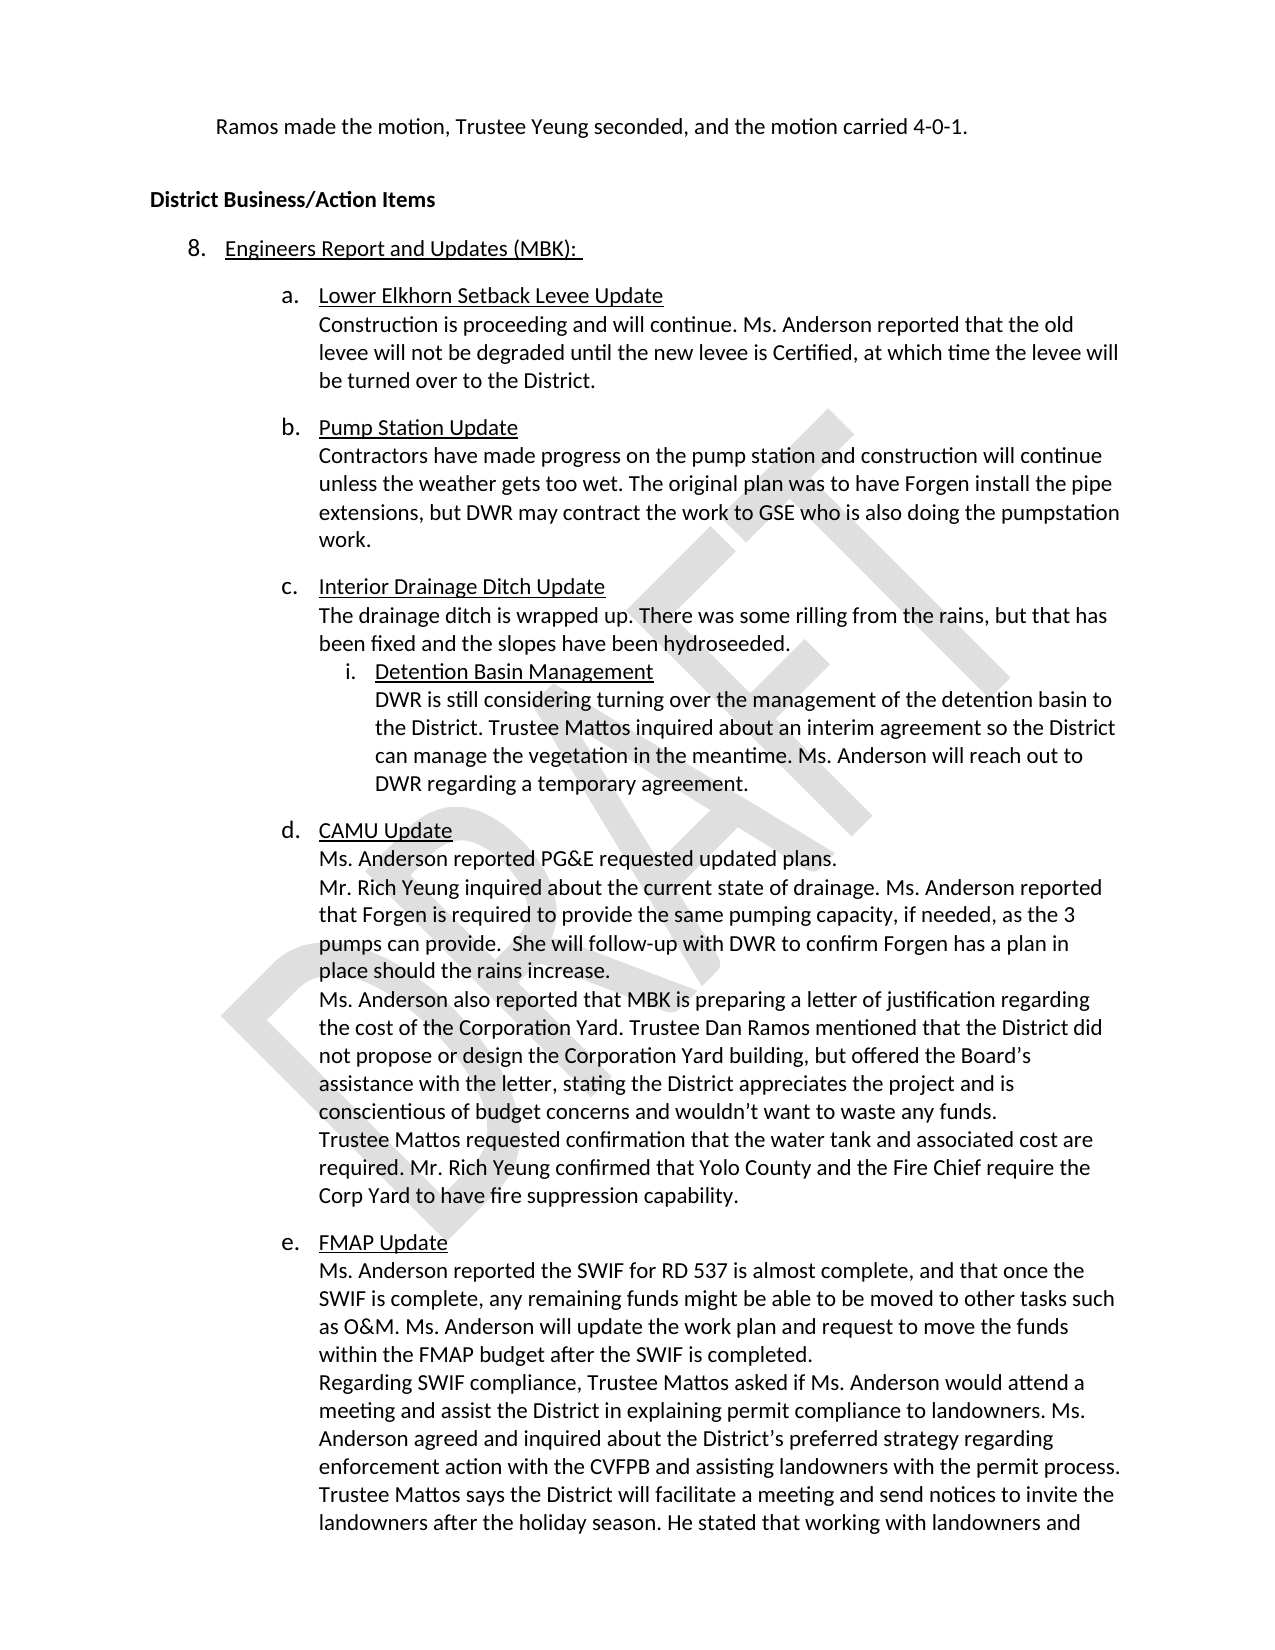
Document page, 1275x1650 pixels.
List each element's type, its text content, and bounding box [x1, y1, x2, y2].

text Ms. Anderson also reported that MBK is preparing a letter of justification regarding the cost of the Corporation Yard. Trustee Dan Ramos mentioned that the District did not propose or design the Corporation Yard building, but offered the Board’s assistance with the letter, stating the District appreciates the project and is conscientious of budget concerns and wouldn’t want to waste any funds. [319, 985, 1125, 1125]
text Ms. Anderson reported the SWIF for RD 537 is almost complete, and that once the SWIF is complete, any remaining funds might be able to be moved to other tasks such as O&M. Ms. Anderson will update the work plan and request to move the funds within the FMAP budget after the SWIF is completed. [319, 1256, 1125, 1368]
list CAMU Update [281, 814, 1125, 844]
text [319, 1368, 1125, 1536]
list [216, 112, 1125, 141]
text DWR is still considering turning over the management of the detention basin to the District. Trustee Mattos inquired about an interim agreement so the District can manage the vegetation in the meantime. Ms. Anderson will reach out to DWR regarding a temporary agreement. [375, 685, 1125, 797]
list Pump Station Update [281, 411, 1125, 442]
list Detention Basin Management [356, 657, 1125, 685]
text Trustee Mattos requested confirmation that the water tank and associated cost are required. Mr. Rich Yeung confirmed that Yolo County and the Fire Chief require the Corp Yard to have fire suppression capability. [319, 1125, 1125, 1209]
text Ms. Anderson reported PG&E requested updated plans. [319, 844, 1125, 873]
list FMAP Update [281, 1226, 1125, 1256]
list Interior Drainage Ditch Update [281, 571, 1125, 601]
text Construction is proceeding and will continue. Ms. Anderson reported that the old levee will not be degraded until the new levee is Certified, at which time the levee will be turned over to the District. [319, 310, 1125, 394]
list Lower Elkhorn Setback Levee Update [281, 279, 1125, 310]
subtitle Engineers Report and Updates (MBK): [187, 232, 1125, 263]
text Mr. Rich Yeung inquired about the current state of drainage. Ms. Anderson reported that Forgen is required to provide the same pumping capacity, if needed, as the 3 pumps can provide. She will follow-up with DWR to confirm Forgen has a plan in place should the rains increase. [319, 873, 1125, 985]
text The drainage ditch is wrapped up. There was some rilling from the rains, but that has been fixed and the slopes have been hydroseeded. [319, 601, 1125, 657]
text District Business/Action Items [150, 185, 1125, 213]
text Contractors have made progress on the pump station and construction will continue unless the weather gets too wet. The original plan was to have Forgen install the pipe extensions, but DWR may contract the work to GSE who is also doing the pumpstation work. [319, 442, 1125, 554]
